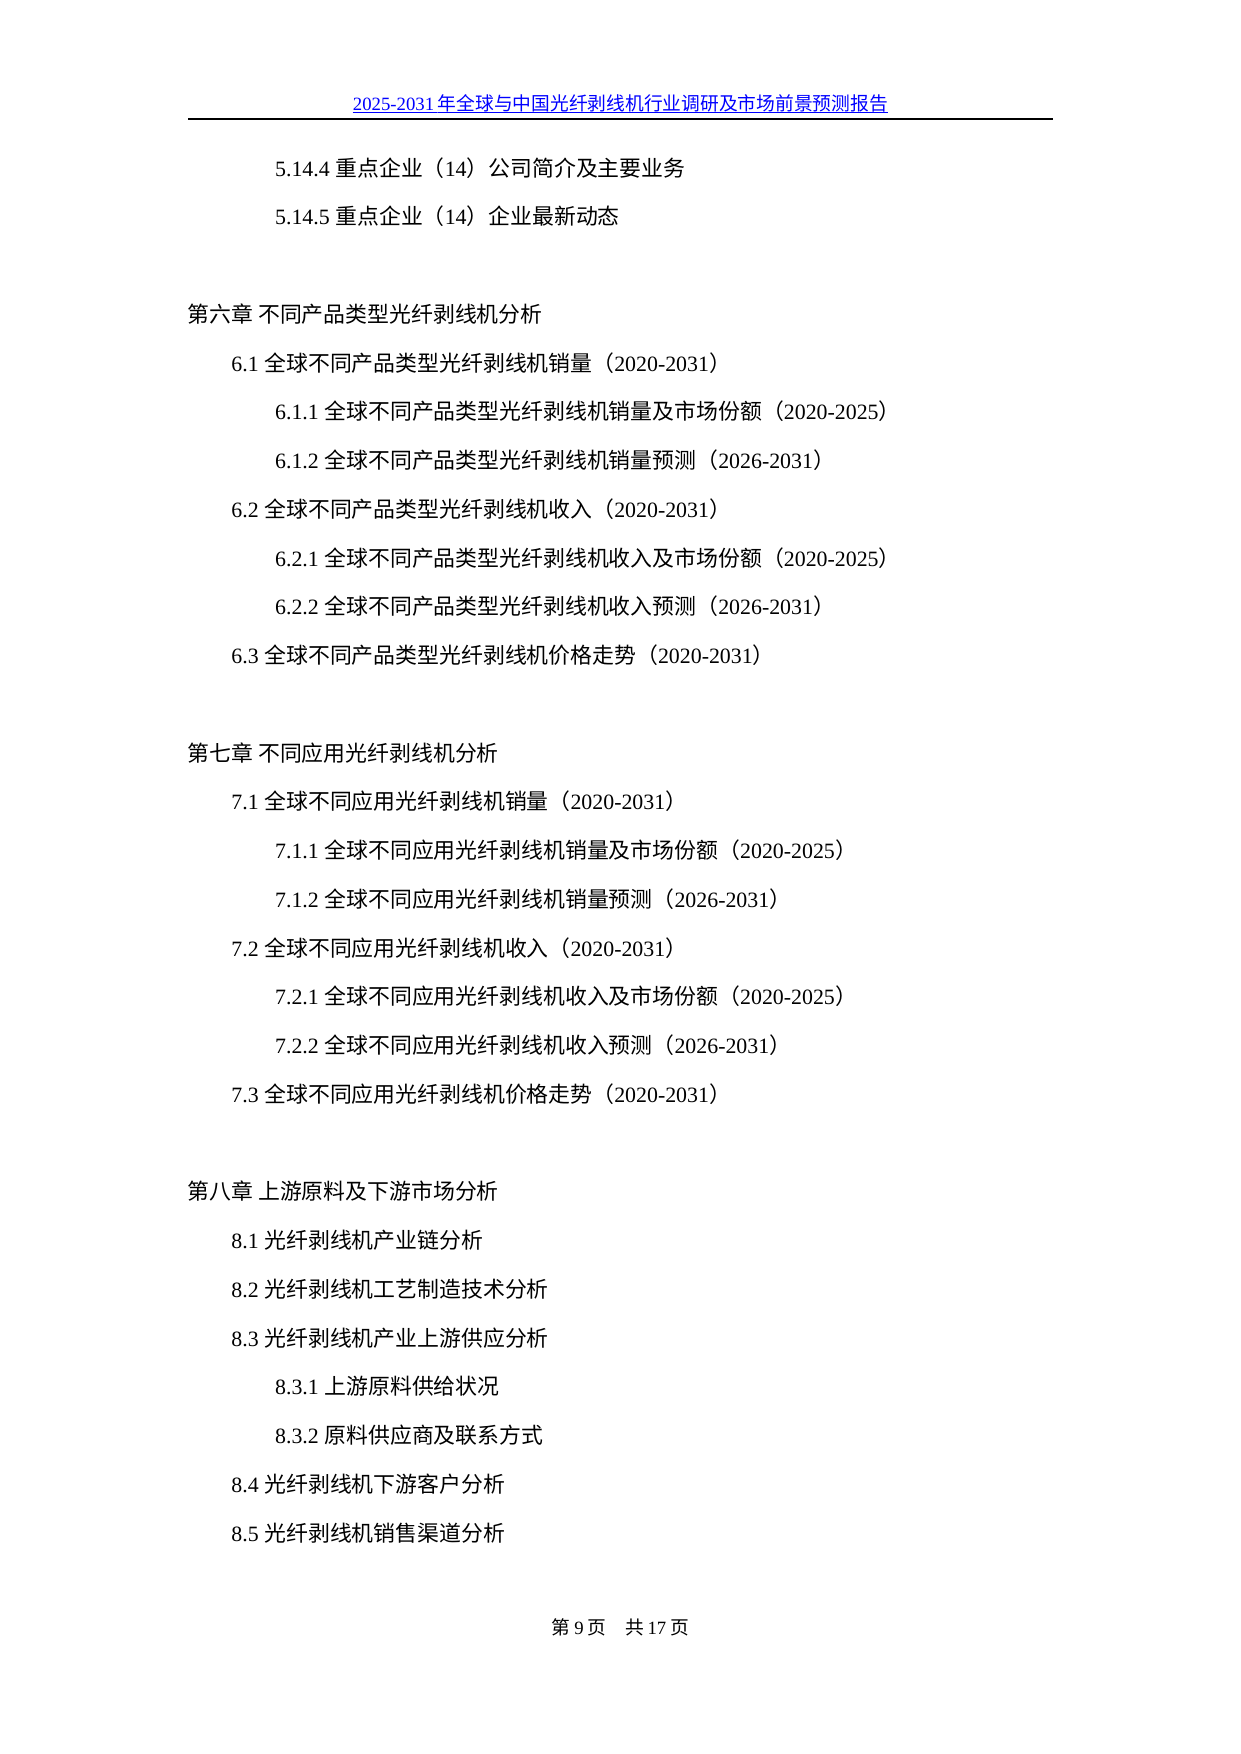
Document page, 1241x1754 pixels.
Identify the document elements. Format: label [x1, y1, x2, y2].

text [187, 150, 1053, 1548]
